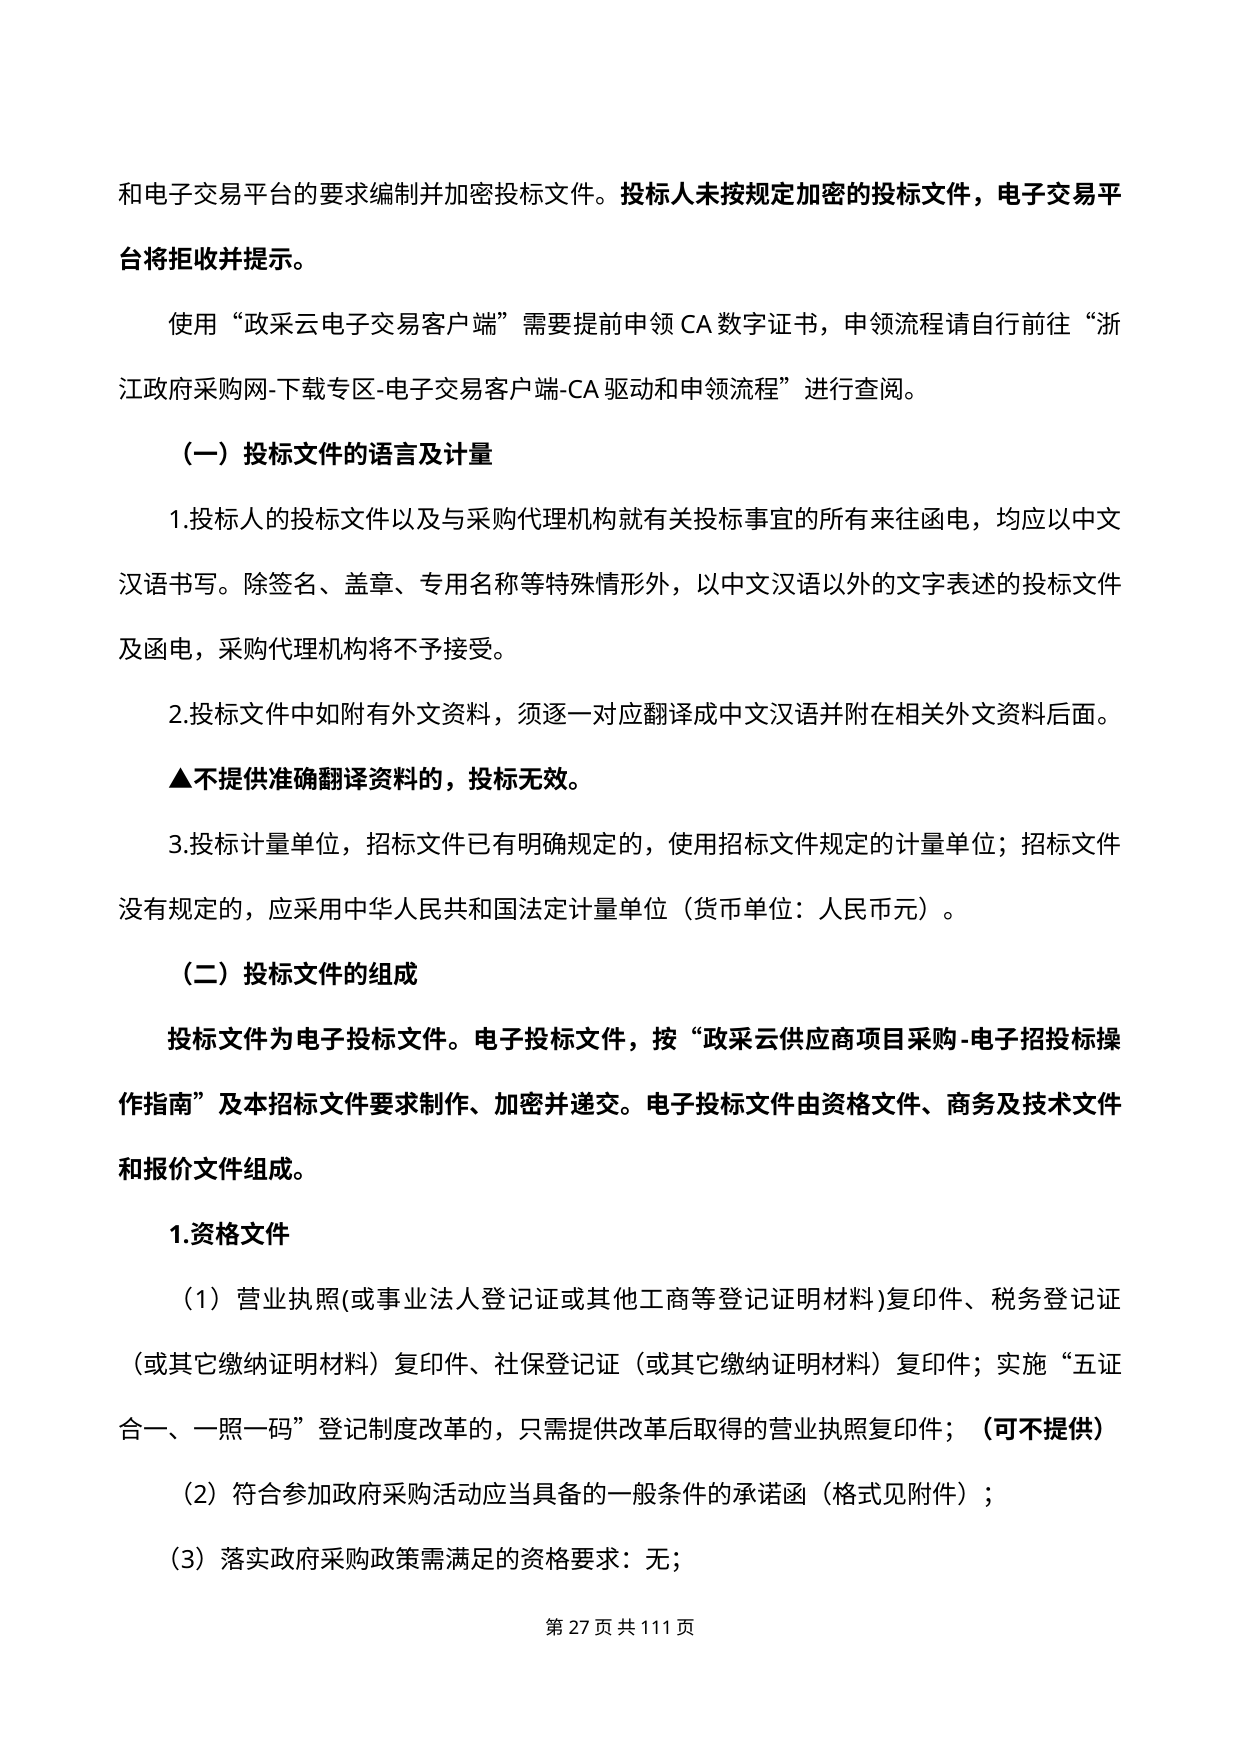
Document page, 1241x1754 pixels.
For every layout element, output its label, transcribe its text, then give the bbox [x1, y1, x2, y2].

text 3.投标计量单位，招标文件已有明确规定的，使用招标文件规定的计量单位；招标文件没有规定的，应采用中华人民共和国法定计量单位（货币单位：人民币元）。 [118, 810, 1122, 940]
text （二）投标文件的组成 [118, 940, 1122, 1005]
subtitle （一）投标文件的语言及计量 [118, 420, 1122, 485]
text （1）营业执照(或事业法人登记证或其他工商等登记证明材料)复印件、税务登记证（或其它缴纳证明材料）复印件、社保登记证（或其它缴纳证明材料）复印件；实施“五证合一、一照一码”登记制度改革的，只需提供改革后取得的营业执照复印件；（可不提供） [118, 1265, 1122, 1460]
text 使用“政采云电子交易客户端”需要提前申领CA数字证书，申领流程请自行前往“浙江政府采购网-下载专区-电子交易客户端-CA驱动和申领流程”进行查阅。 [118, 290, 1122, 420]
text （2）符合参加政府采购活动应当具备的一般条件的承诺函（格式见附件）； [118, 1460, 1122, 1525]
text 1.投标人的投标文件以及与采购代理机构就有关投标事宜的所有来往函电，均应以中文汉语书写。除签名、盖章、专用名称等特殊情形外，以中文汉语以外的文字表述的投标文件及函电，采购代理机构将不予接受。 [118, 485, 1122, 680]
text （3）落实政府采购政策需满足的资格要求：无； [118, 1525, 1122, 1590]
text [118, 160, 1122, 290]
text 2.投标文件中如附有外文资料，须逐一对应翻译成中文汉语并附在相关外文资料后面。▲不提供准确翻译资料的，投标无效。 [168, 680, 1122, 810]
text 1.资格文件 [118, 1200, 1122, 1265]
text 投标文件为电子投标文件。电子投标文件，按“政采云供应商项目采购-电子招投标操作指南”及本招标文件要求制作、加密并递交。电子投标文件由资格文件、商务及技术文件和报价文件组成。 [118, 1005, 1122, 1200]
